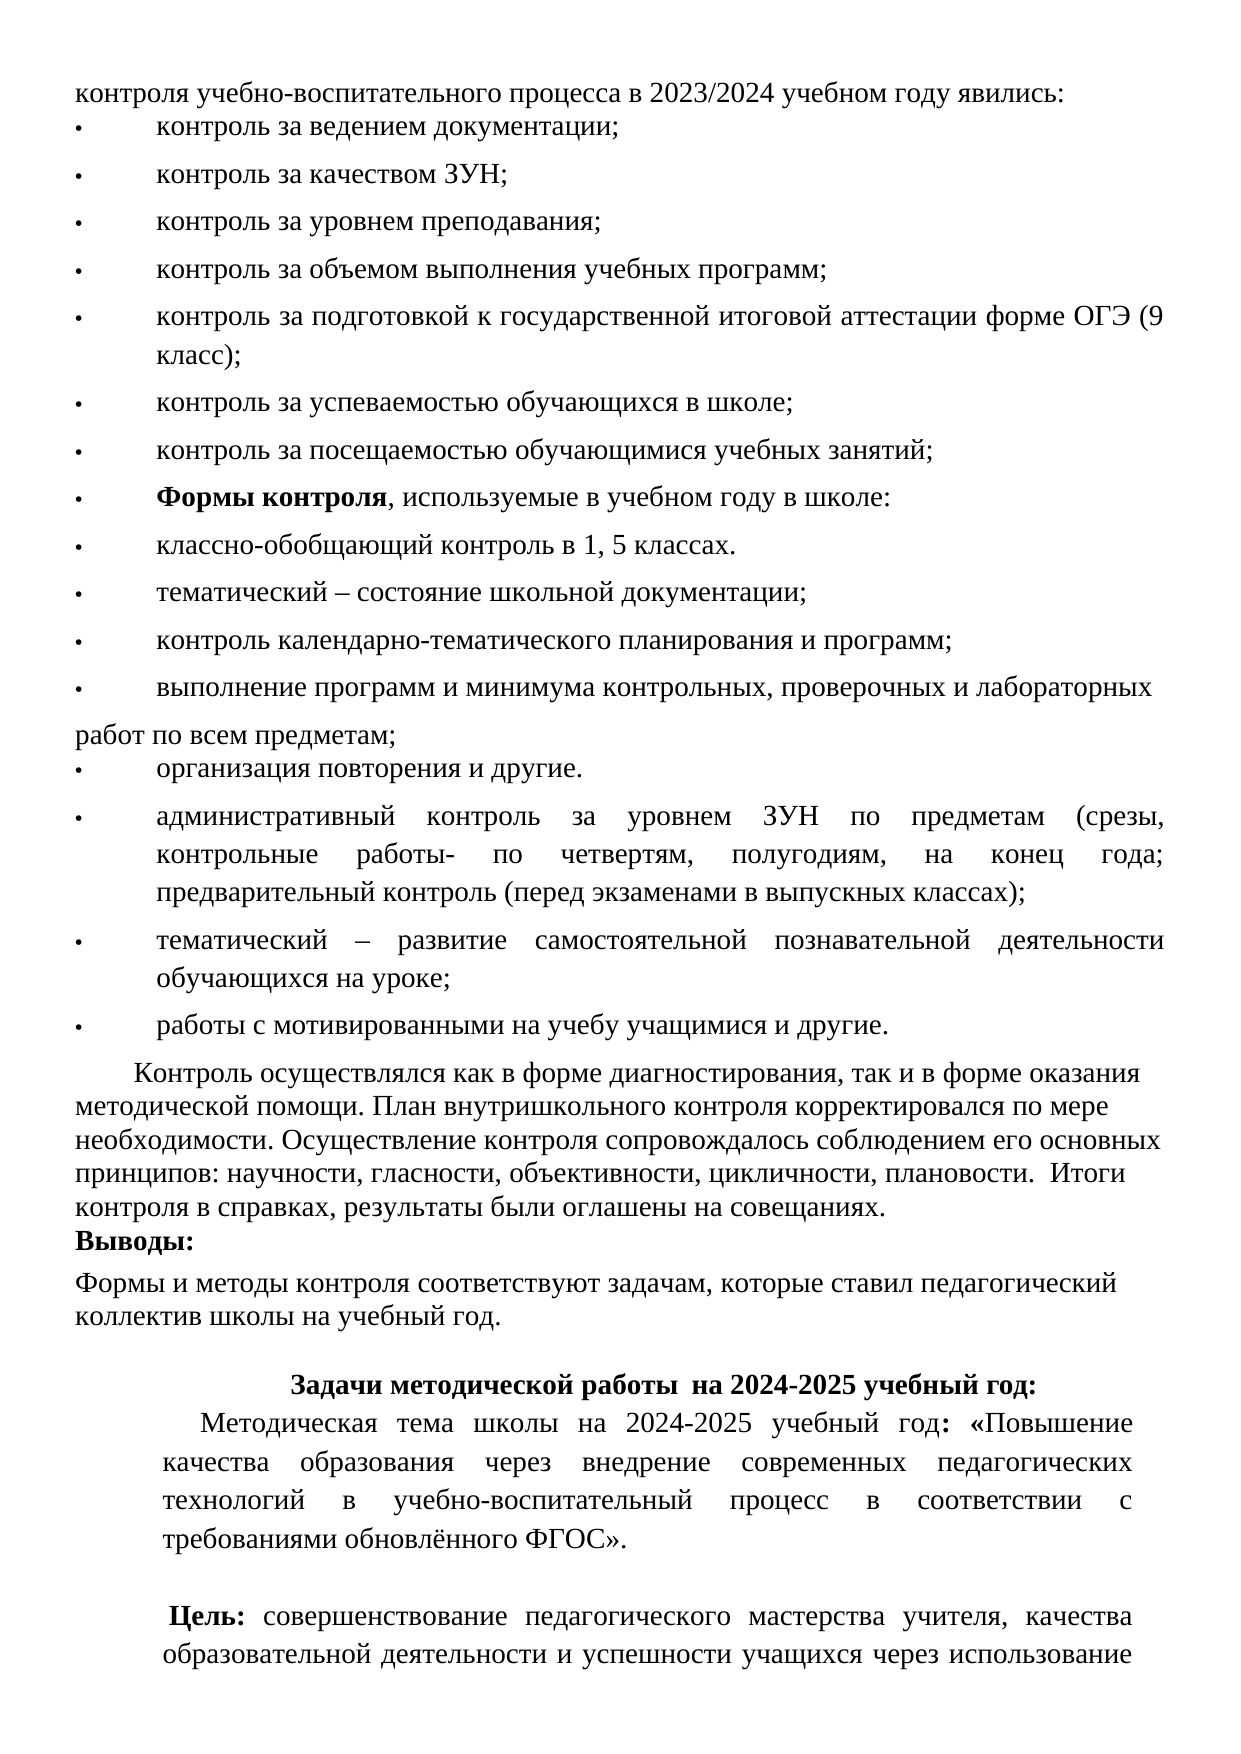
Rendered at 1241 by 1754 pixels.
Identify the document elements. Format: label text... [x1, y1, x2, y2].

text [75, 75, 1165, 108]
list выполнение программ и минимума контрольных, проверочных и лабораторных [75, 669, 1165, 703]
list работы с мотивированными на учебу учащимися и другие. [75, 1007, 1165, 1041]
text работ по всем предметам; [75, 717, 1165, 750]
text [162, 1598, 1133, 1670]
list контроль за подготовкой к государственной итоговой аттестации форме ОГЭ (9 класс); [75, 298, 1165, 370]
list Формы контроля, используемые в учебном году в школе: [75, 479, 1165, 513]
list классно-обобщающий контроль в 1, 5 классах. [75, 527, 1165, 560]
list контроль за уровнем преподавания; [75, 203, 1165, 237]
list контроль за успеваемостью обучающихся в школе; [75, 384, 1165, 418]
list тематический – состояние школьной документации; [75, 574, 1165, 608]
list контроль календарно-тематического планирования и программ; [75, 622, 1165, 655]
text Методическая тема школы на 2024-2025 учебный год: «Повышение качества образования через внедрение современных педагогических технологий в учебно-воспитательный процесс в соответствии с требованиями обновлённого ФГОС». [162, 1405, 1133, 1554]
list контроль за посещаемостью обучающимися учебных занятий; [75, 432, 1165, 465]
text Задачи методической работы на 2024-2025 учебный год: [162, 1367, 1165, 1400]
list контроль за качеством ЗУН; [75, 156, 1165, 189]
list административный контроль за уровнем ЗУН по предметам (срезы, контрольные работы- по четвертям, полугодиям, на конец года; предварительный контроль (перед экзаменами в выпускных классах); [75, 798, 1165, 908]
text Выводы: [75, 1223, 1165, 1256]
list организация повторения и другие. [75, 750, 1165, 784]
list тематический – развитие самостоятельной познавательной деятельности обучающихся на уроке; [75, 922, 1165, 993]
text Контроль осуществлялся как в форме диагностирования, так и в форме оказания методической помощи. План внутришкольного контроля корректировался по мере необходимости. Осуществление контроля сопровождалось соблюдением его основных принципов: научности, гласности, объективности, цикличности, плановости. Итоги контроля в справках, результаты были оглашены на совещаниях. [75, 1055, 1165, 1223]
text Формы и методы контроля соответствуют задачам, которые ставил педагогический коллектив школы на учебный год. [75, 1265, 1165, 1332]
list контроль за ведением документации; [75, 108, 1165, 142]
list контроль за объемом выполнения учебных программ; [75, 251, 1165, 284]
